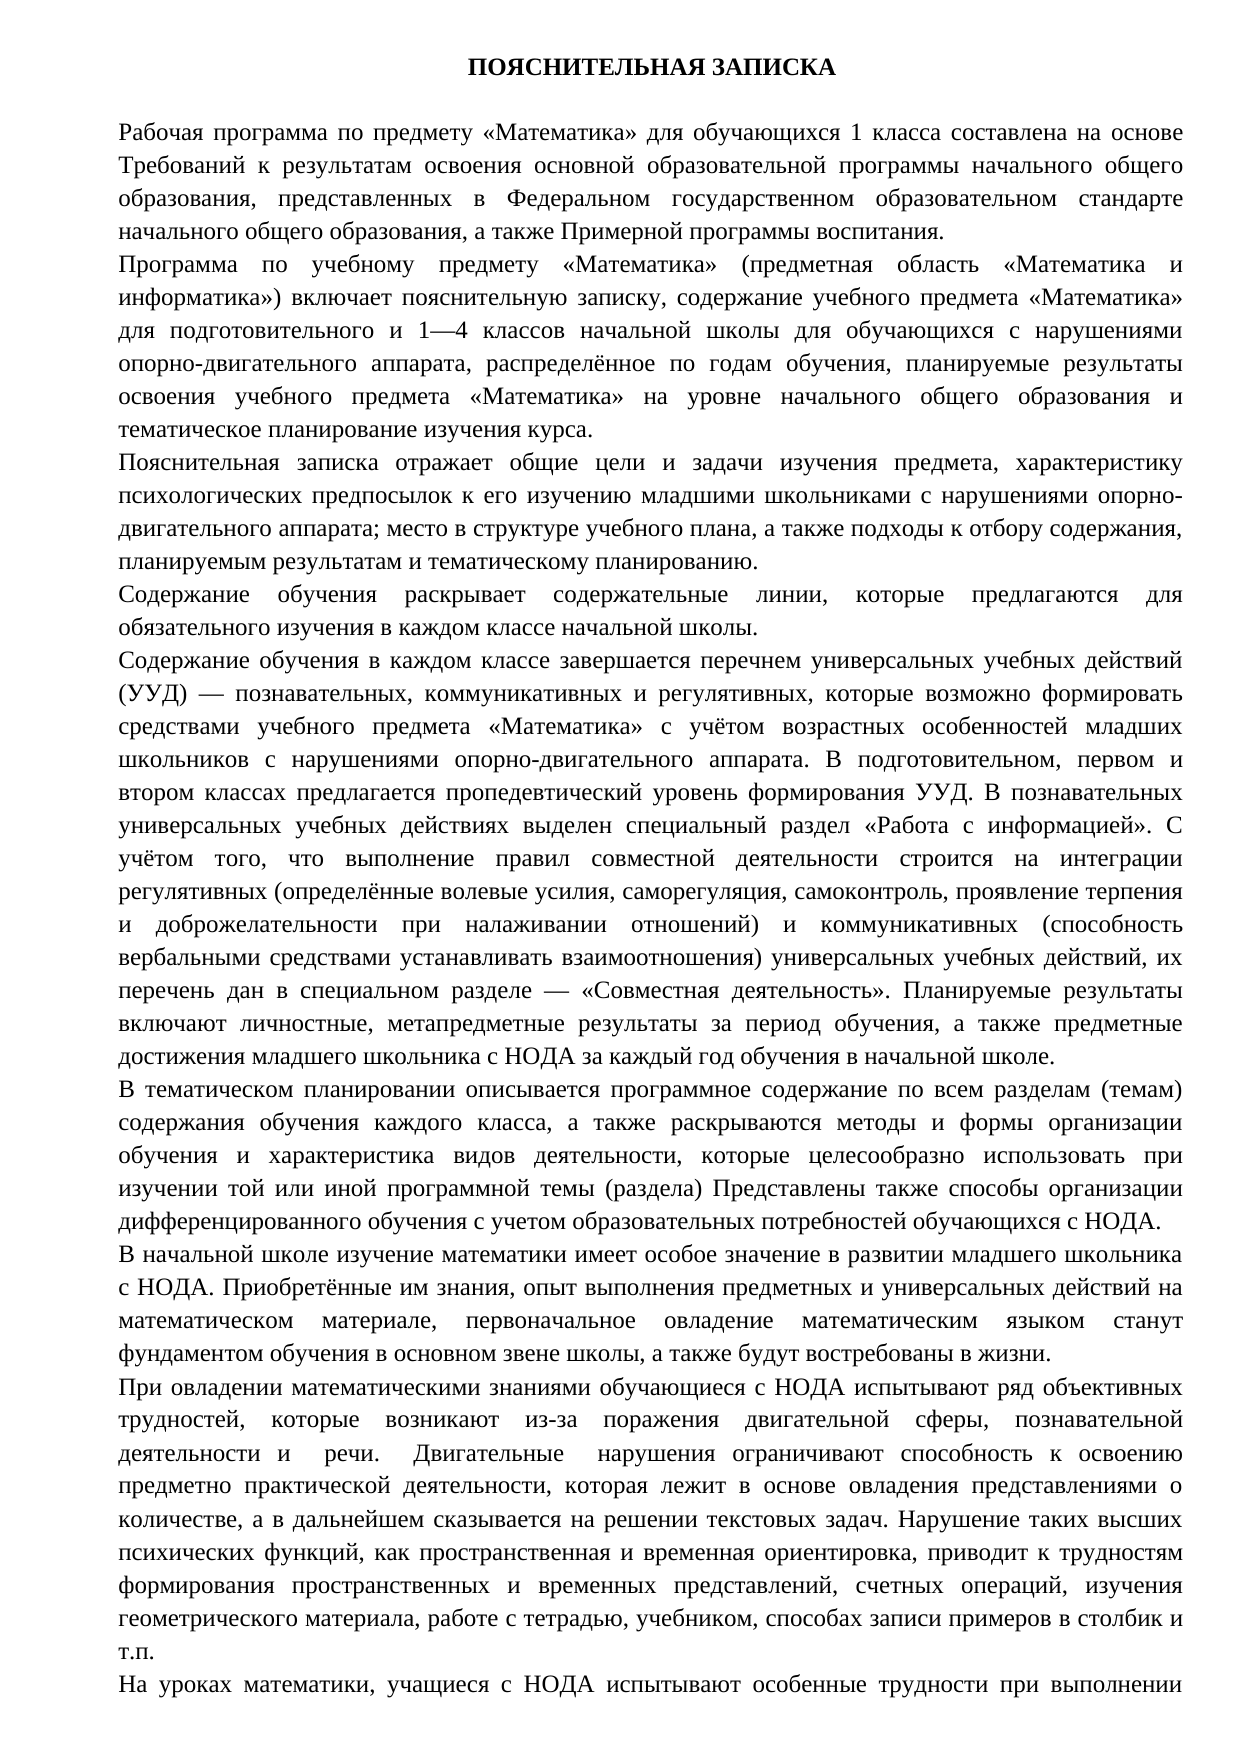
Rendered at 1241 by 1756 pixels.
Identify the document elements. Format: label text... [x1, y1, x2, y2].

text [118, 1669, 1184, 1697]
text Содержание обучения в каждом классе завершается перечнем универсальных учебных действий (УУД) — познавательных, коммуникативных и регулятивных, которые возможно формировать средствами учебного предмета «Математика» с учётом возрастных особенностей младших школьников с нарушениями опорно-двигательного аппарата. В подготовительном, первом и втором классах предлагается пропедевтический уровень формирования УУД. В познавательных универсальных учебных действиях выделен специальный раздел «Работа с информацией». С учётом того, что выполнение правил совместной деятельности строится на интеграции регулятивных (определённые волевые усилия, саморегуляция, самоконтроль, проявление терпения и доброжелательности при налаживании отношений) и коммуникативных (способность вербальными средствами устанавливать взаимоотношения) универсальных учебных действий, их перечень дан в специальном разделе — «Совместная деятельность». Планируемые результаты включают личностные, метапредметные результаты за период обучения, а также предметные достижения младшего школьника с НОДА за каждый год обучения в начальной школе. [118, 645, 1184, 1070]
text Пояснительная записка отражает общие цели и задачи изучения предмета, характеристику психологических предпосылок к его изучению младшими школьниками с нарушениями опорно-двигательного аппарата; место в структуре учебного плана, а также подходы к отбору содержания, планируемым результатам и тематическому планированию. [118, 447, 1184, 575]
text При овладении математическими знаниями обучающиеся с НОДА испытывают ряд объективных трудностей, которые возникают из-за поражения двигательной сферы, познавательной деятельности и речи. Двигательные нарушения ограничивают способность к освоению предметно практической деятельности, которая лежит в основе овладения представлениями о количестве, а в дальнейшем сказывается на решении текстовых задач. Нарушение таких высших психических функций, как пространственная и временная ориентировка, приводит к трудностям формирования пространственных и временных представлений, счетных операций, изучения геометрического материала, работе с тетрадью, учебником, способах записи примеров в столбик и т.п. [118, 1372, 1184, 1664]
text Программа по учебному предмету «Математика» (предметная область «Математика и информатика») включает пояснительную записку, содержание учебного предмета «Математика» для подготовительного и 1—4 классов начальной школы для обучающихся с нарушениями опорно-двигательного аппарата, распределённое по годам обучения, планируемые результаты освоения учебного предмета «Математика» на уровне начального общего образования и тематическое планирование изучения курса. [118, 249, 1184, 443]
text ПОЯСНИТЕЛЬНАЯ ЗАПИСКА [120, 52, 1184, 81]
text Рабочая программа по предмету «Математика» для обучающихся 1 класса составлена на основе Требований к результатам освоения основной образовательной программы начального общего образования, представленных в Федеральном государственном образовательном стандарте начального общего образования, а также Примерной программы воспитания. [118, 117, 1184, 244]
text В начальной школе изучение математики имеет особое значение в развитии младшего школьника с НОДА. Приобретённые им знания, опыт выполнения предметных и универсальных действий на математическом материале, первоначальное овладение математическим языком станут фундаментом обучения в основном звене школы, а также будут востребованы в жизни. [118, 1239, 1184, 1367]
text В тематическом планировании описывается программное содержание по всем разделам (темам) содержания обучения каждого класса, а также раскрываются методы и формы организации обучения и характеристика видов деятельности, которые целесообразно использовать при изучении той или иной программной темы (раздела) Представлены также способы организации дифференцированного обучения с учетом образовательных потребностей обучающихся с НОДА. [118, 1074, 1184, 1235]
text Содержание обучения раскрывает содержательные линии, которые предлагаются для обязательного изучения в каждом классе начальной школы. [118, 579, 1184, 641]
